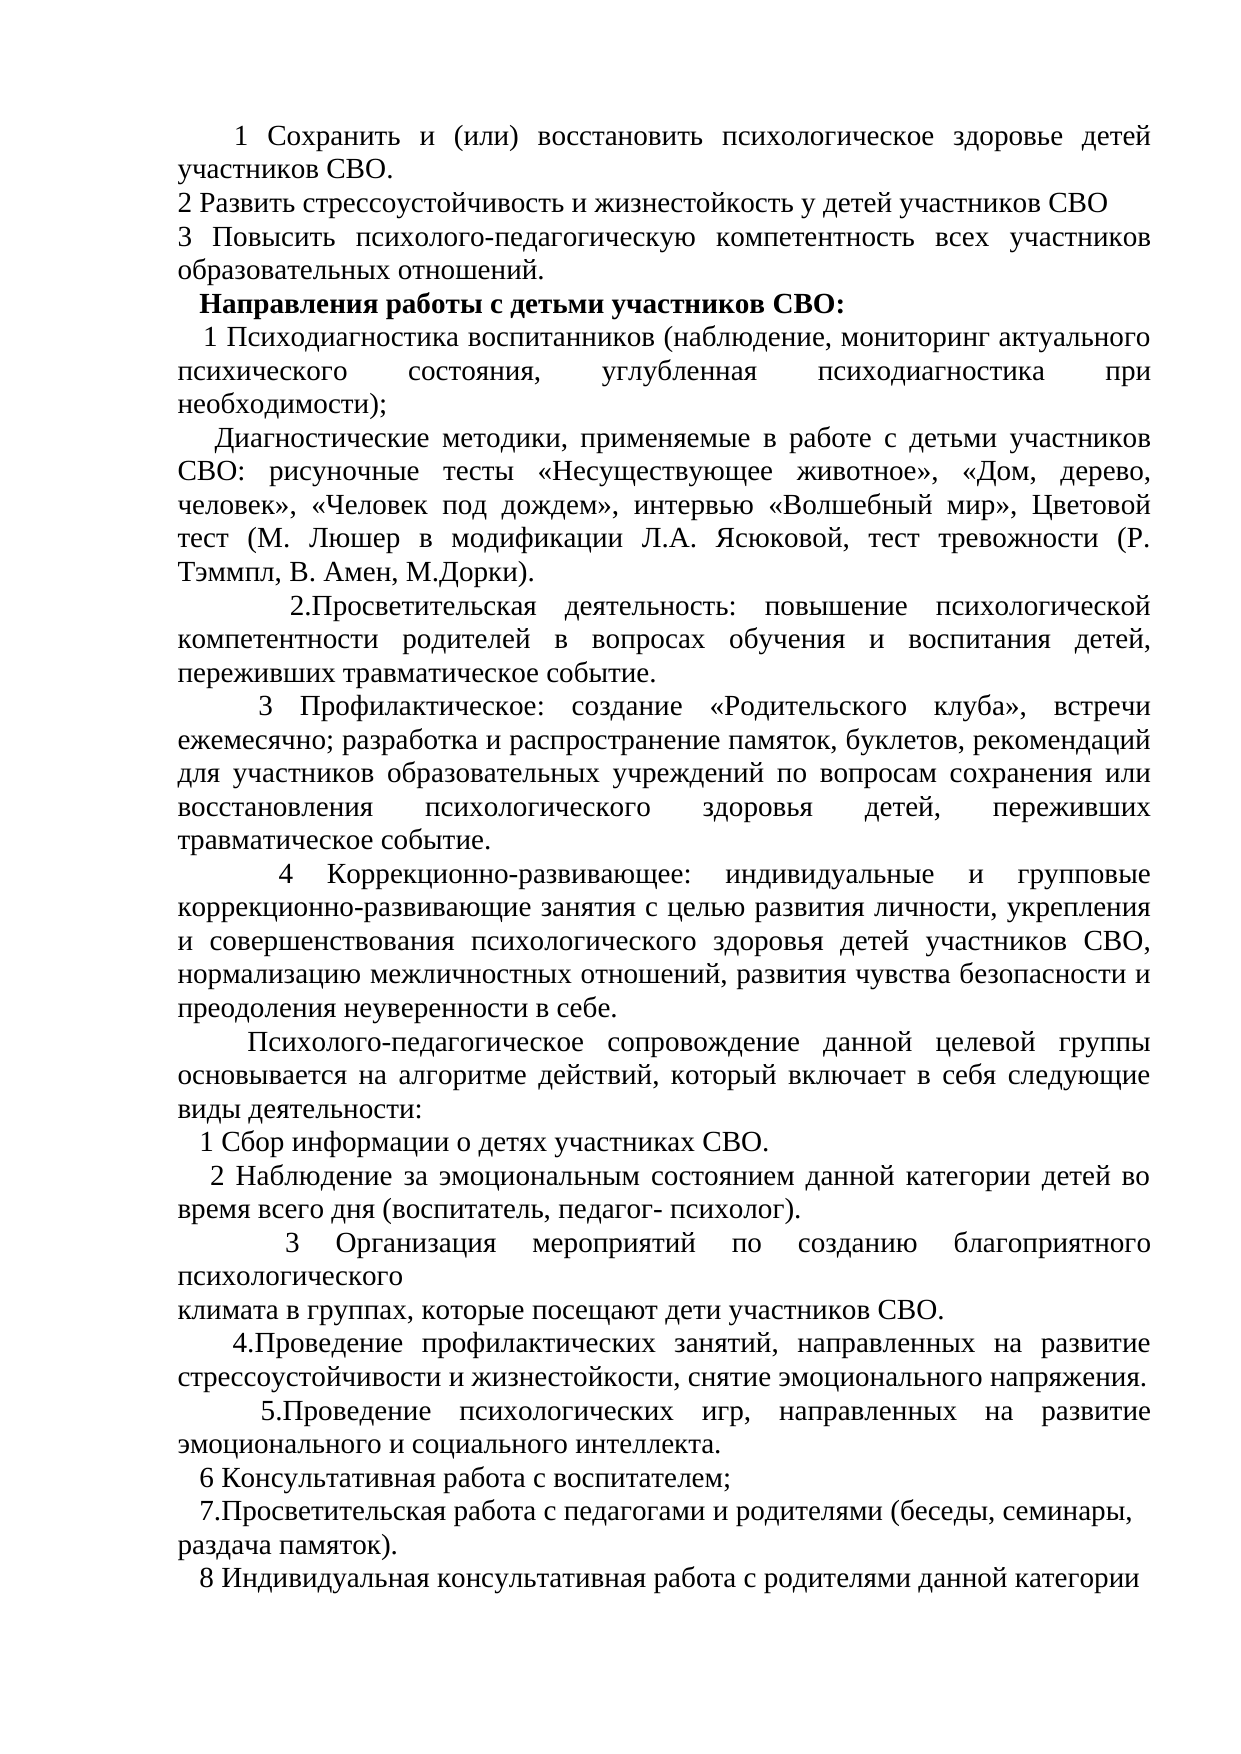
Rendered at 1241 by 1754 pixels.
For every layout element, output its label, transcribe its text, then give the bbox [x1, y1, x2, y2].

text Диагностические методики, применяемые в работе с детьми участников СВО: рисуночные тесты «Несуществующее животное», «Дом, дерево, человек», «Человек под дождем», интервью «Волшебный мир», Цветовой тест (М. Люшер в модификации Л.А. Ясюковой, тест тревожности (Р. Тэммпл, В. Амен, М.Дорки). [177, 420, 1152, 588]
text 3 Организация мероприятий по созданию благоприятного психологического [177, 1225, 1152, 1292]
text 5.Проведение психологических игр, направленных на развитие эмоционального и социального интеллекта. [177, 1393, 1152, 1460]
text раздача памяток). [177, 1527, 1152, 1560]
text 8 Индивидуальная консультативная работа с родителями данной категории [177, 1560, 1152, 1594]
text 4.Проведение профилактических занятий, направленных на развитие стрессоустойчивости и жизнестойкости, снятие эмоционального напряжения. [177, 1326, 1152, 1393]
text 3 Профилактическое: создание «Родительского клуба», встречи ежемесячно; разработка и распространение памяток, буклетов, рекомендаций для участников образовательных учреждений по вопросам сохранения или восстановления психологического здоровья детей, переживших травматическое событие. [177, 688, 1152, 856]
text Психолого-педагогическое сопровождение данной целевой группы основывается на алгоритме действий, который включает в себя следующие виды деятельности: [177, 1024, 1152, 1124]
text климата в группах, которые посещают дети участников СВО. [177, 1292, 1152, 1326]
text 2.Просветительская деятельность: повышение психологической компетентности родителей в вопросах обучения и воспитания детей, переживших травматическое событие. [177, 588, 1152, 688]
text Направления работы с детьми участников СВО: [177, 286, 1152, 319]
text 2 Развить стрессоустойчивость и жизнестойкость у детей участников СВО [177, 185, 1152, 219]
text 1 Сохранить и (или) восстановить психологическое здоровье детей участников СВО. [177, 118, 1152, 185]
text 4 Коррекционно-развивающее: индивидуальные и групповые коррекционно-развивающие занятия с целью развития личности, укрепления и совершенствования психологического здоровья детей участников СВО, нормализацию межличностных отношений, развития чувства безопасности и преодоления неуверенности в себе. [177, 856, 1152, 1024]
text 1 Психодиагностика воспитанников (наблюдение, мониторинг актуального психического состояния, углубленная психодиагностика при необходимости); [177, 319, 1152, 420]
text 2 Наблюдение за эмоциональным состоянием данной категории детей во время всего дня (воспитатель, педагог- психолог). [177, 1158, 1152, 1225]
text 3 Повысить психолого-педагогическую компетентность всех участников образовательных отношений. [177, 219, 1152, 286]
text 7.Просветительская работа с педагогами и родителями (беседы, семинары, [177, 1493, 1152, 1527]
text 6 Консультативная работа с воспитателем; [177, 1460, 1152, 1493]
text 1 Сбор информации о детях участниках СВО. [177, 1124, 1152, 1158]
